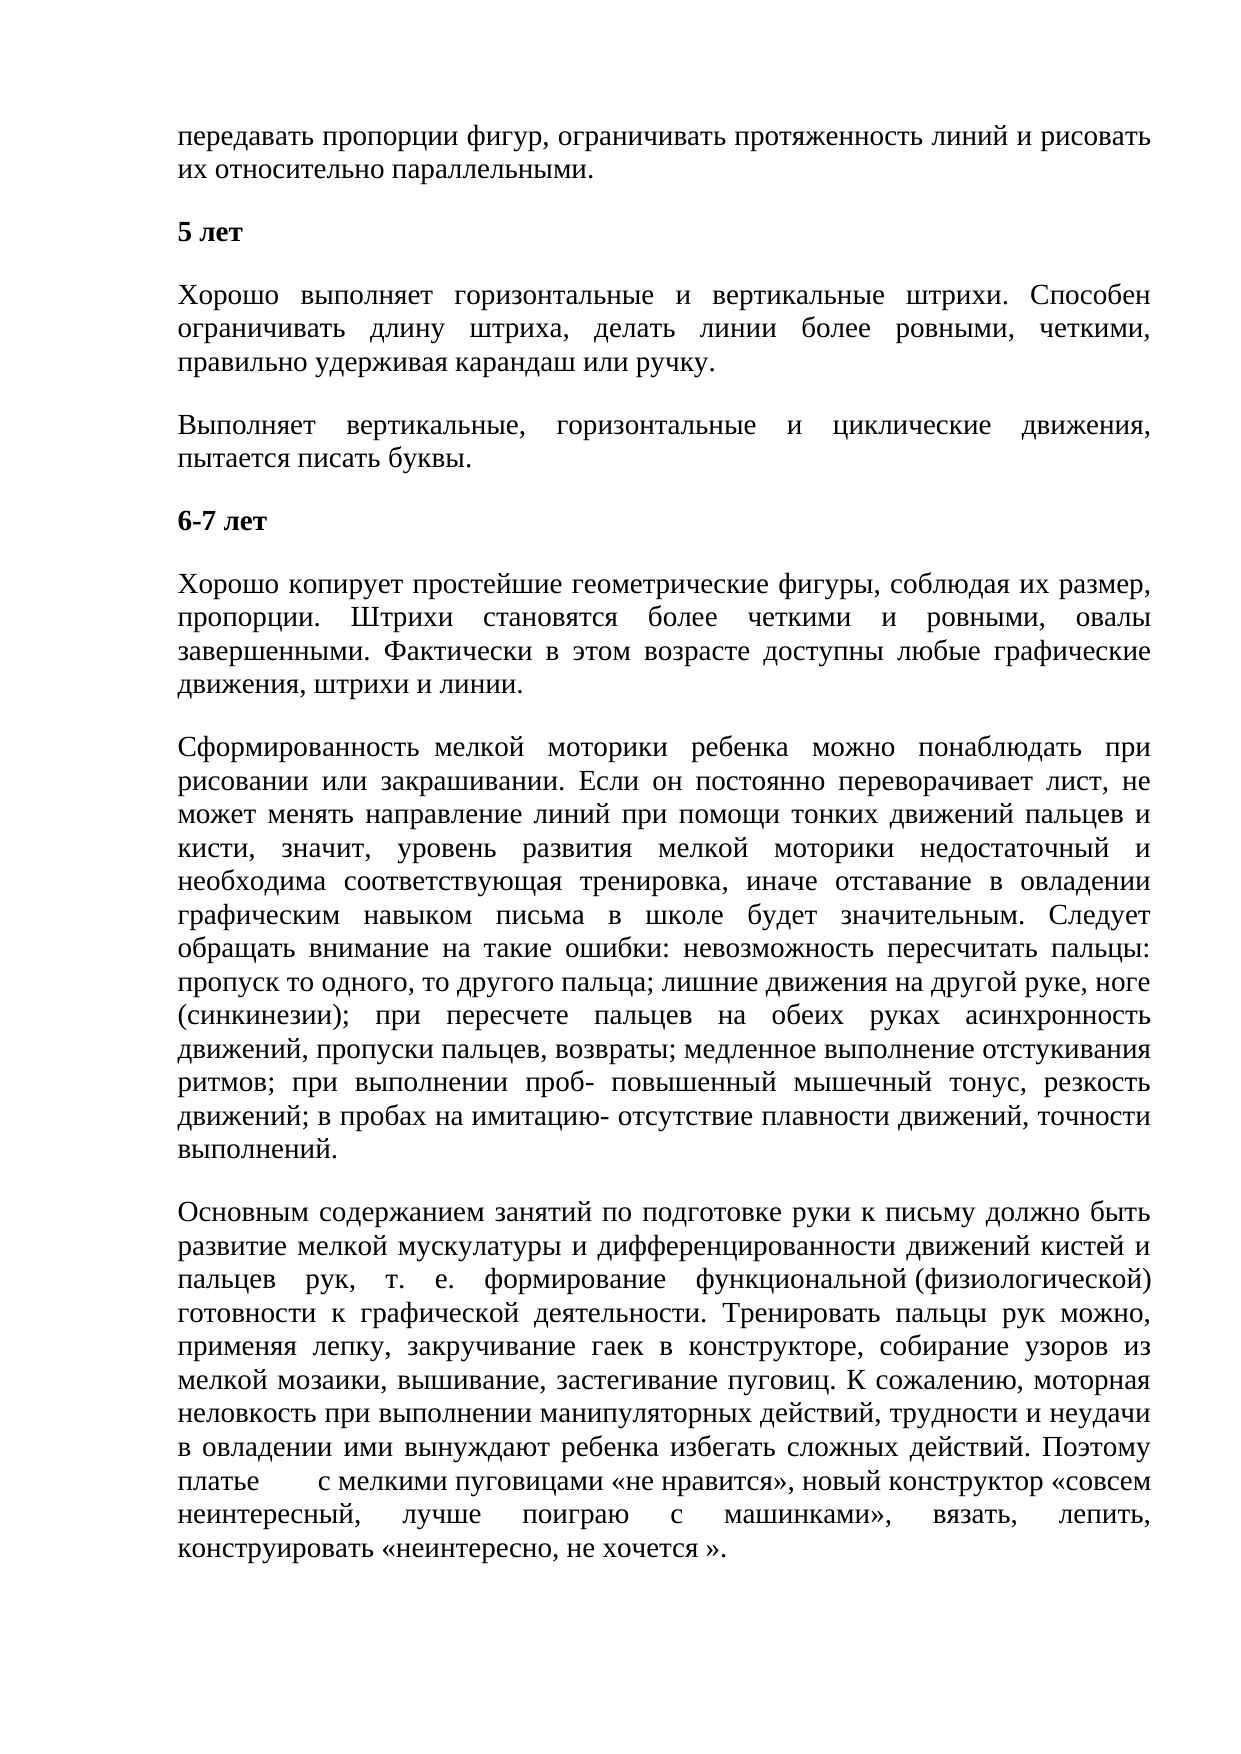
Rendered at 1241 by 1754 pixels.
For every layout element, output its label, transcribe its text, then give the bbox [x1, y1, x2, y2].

text Хорошо выполняет горизонтальные и вертикальные штрихи. Способен ограничивать длину штриха, делать линии более ровными, четкими, правильно удерживая карандаш или ручку. [177, 277, 1152, 378]
text 6-7 лет [177, 503, 1152, 537]
text 5 лет [177, 214, 1152, 248]
text Сформированность мелкой моторики ребенка можно понаблюдать при рисовании или закрашивании. Если он постоянно переворачивает лист, не может менять направление линий при помощи тонких движений пальцев и кисти, значит, уровень развития мелкой моторики недостаточный и необходима соответствующая тренировка, иначе отставание в овладении графическим навыком письма в школе будет значительным. Следует обращать внимание на такие ошибки: невозможность пересчитать пальцы: пропуск то одного, то другого пальца; лишние движения на другой руке, ноге (синкинезии); при пересчете пальцев на обеих руках асинхронность движений, пропуски пальцев, возвраты; медленное выполнение отстукивания ритмов; при выполнении проб- повышенный мышечный тонус, резкость движений; в пробах на имитацию- отсутствие плавности движений, точности выполнений. [177, 729, 1152, 1165]
text Хорошо копирует простейшие геометрические фигуры, соблюдая их размер, пропорции. Штрихи становятся более четкими и ровными, овалы завершенными. Фактически в этом возрасте доступны любые графические движения, штрихи и линии. [177, 566, 1152, 700]
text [177, 118, 1152, 185]
text Основным содержанием занятий по подготовке руки к письму должно быть развитие мелкой мускулатуры и дифференцированности движений кистей и пальцев рук, т. е. формирование функциональной (физиологической) готовности к графической деятельности. Тренировать пальцы рук можно, применяя лепку, закручивание гаек в конструкторе, собирание узоров из мелкой мозаики, вышивание, застегивание пуговиц. К сожалению, моторная неловкость при выполнении манипуляторных действий, трудности и неудачи в овладении ими вынуждают ребенка избегать сложных действий. Поэтому платье с мелкими пуговицами «не нравится», новый конструктор «совсем неинтересный, лучше поиграю с машинками», вязать, лепить, конструировать «неинтересно, не хочется ». [177, 1194, 1152, 1563]
text Выполняет вертикальные, горизонтальные и циклические движения, пытается писать буквы. [177, 407, 1152, 474]
